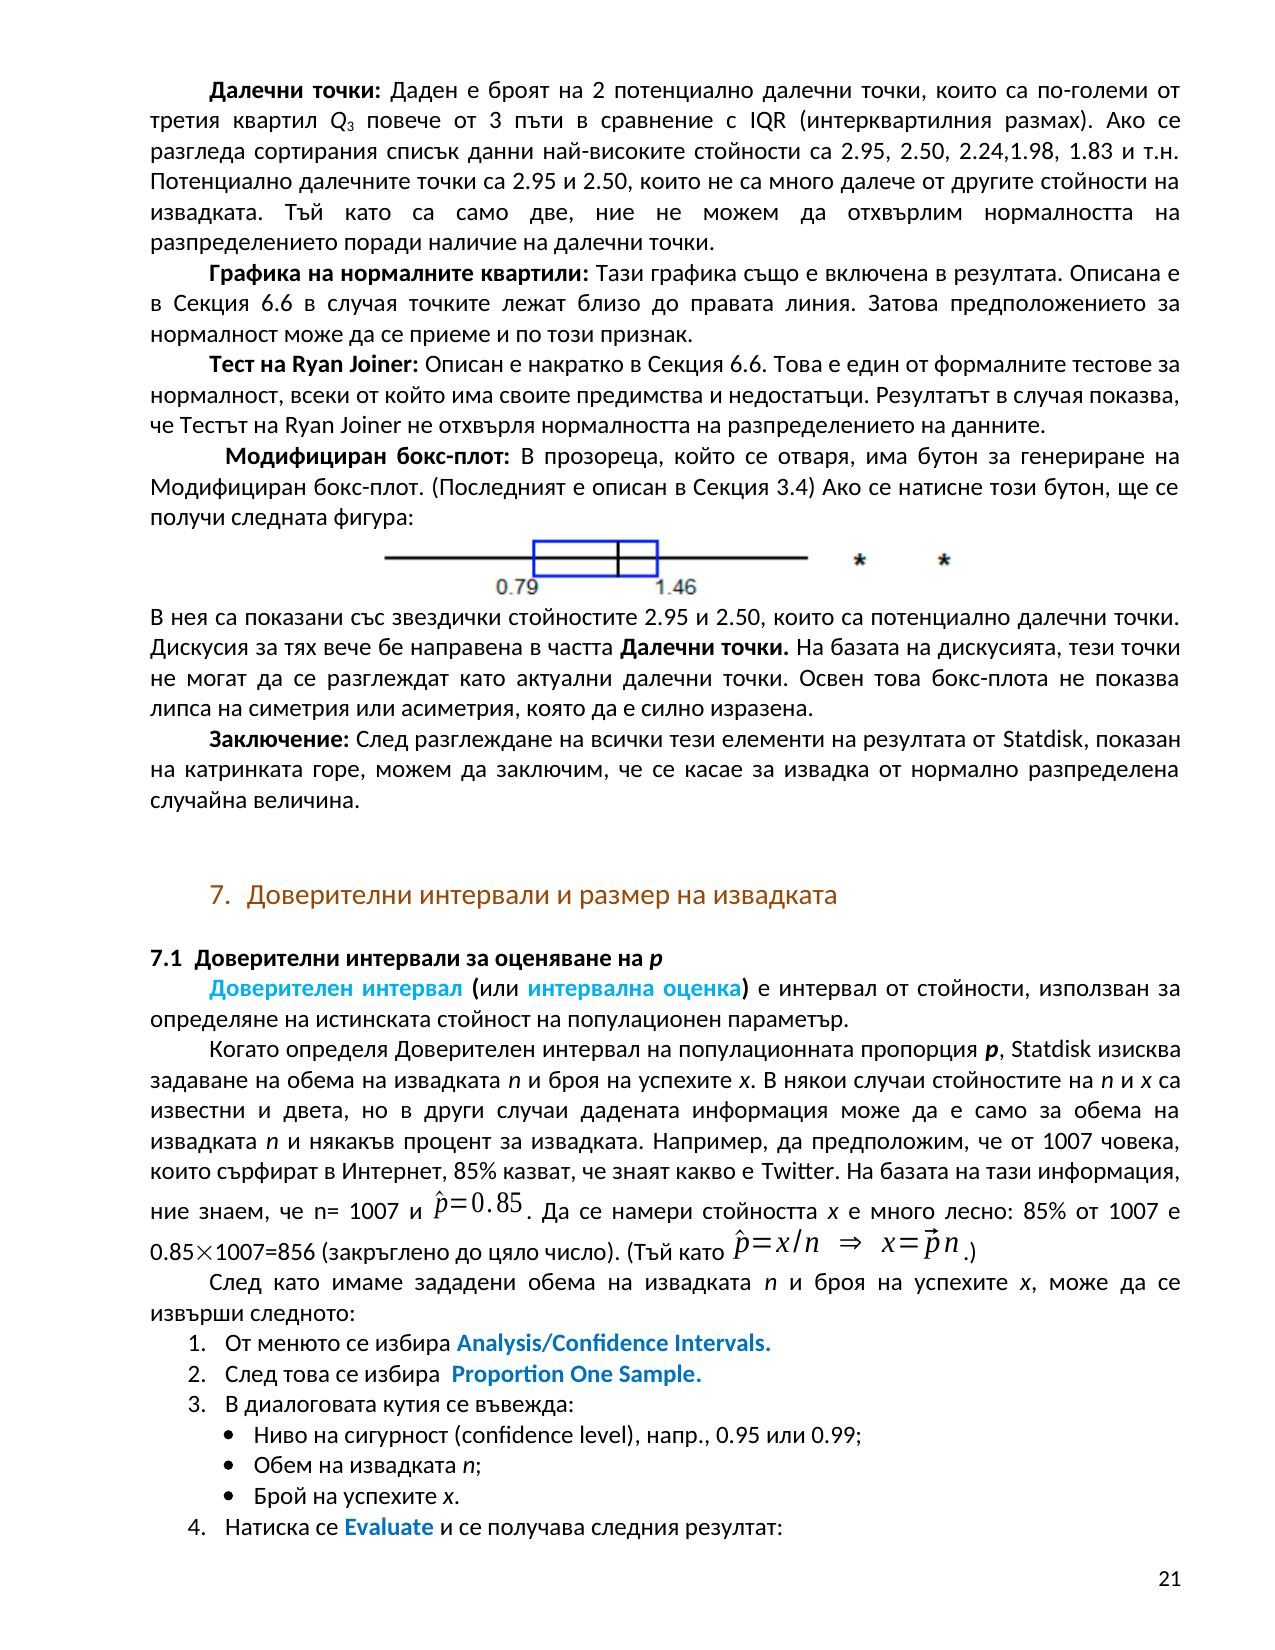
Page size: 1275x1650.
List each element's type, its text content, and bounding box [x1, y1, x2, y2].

list Обем на извадката n; [224, 1450, 1181, 1480]
text В нея са показани със звездички стойностите 2.95 и 2.50, които са потенциално далечни точки. Дискусия за тях вече бе направена в частта Далечни точки. На базата на дискусията, тези точки не могат да се разглеждат като актуални далечни точки. Освен това бокс-плота не показва липса на симетрия или асиметрия, която да е силно изразена. [150, 601, 1181, 723]
text Модифициран бокс-плот: В прозореца, който се отваря, има бутон за генериране на Модифициран бокс-плот. (Последният е описан в Секция 3.4) Ако се натисне този бутон, ще се получи следната фигура: [150, 440, 1181, 532]
list Заключение: След разглеждане на всички тези елементи на резултата от Statdisk, показан на катринката горе, можем да заключим, че се касае за извадка от нормално разпределена случайна величина. [150, 723, 1181, 815]
list Графика на нормалните квартили: Тази графика също е включена в резултата. Описана е в Секция 6.6 в случая точките лежат близо до правата линия. Затова предположението за нормалност може да се приеме и по този признак. [150, 257, 1181, 348]
list Доверителни интервали за оценяване на p [150, 942, 1181, 972]
list Далечни точки: Даден е броят на 2 потенциално далечни точки, които са по-големи от третия квартил Q3 повече от 3 пъти в сравнение с IQR (интерквартилния размах). Ако се разгледа сортирания списък данни най-високите стойности са 2.95, 2.50, 2.24,1.98, 1.83 и т.н. Потенциално далечните точки са 2.95 и 2.50, които не са много далече от другите стойности на извадката. Тъй като са само две, ние не можем да отхвърлим нормалността на разпределението поради наличие на далечни точки. [150, 74, 1181, 257]
list Доверителни интервали и размер на извадката [209, 876, 1181, 911]
list Натиска се Evaluate и се получава следния резултат: [187, 1511, 1181, 1541]
list В диалоговата кутия се въвежда: [187, 1389, 1181, 1419]
list Доверителен интервал (или интервална оценка) е интервал от стойности, използван за определяне на истинската стойност на популационен параметър. [150, 972, 1181, 1033]
list Тест на Ryan Joiner: Описан е накратко в Секция 6.6. Това е един от формалните тестове за нормалност, всеки от който има своите предимства и недостатъци. Резултатът в случая показва, че Тестът на Ryan Joiner не отхвърля нормалността на разпределението на данните. [150, 348, 1181, 440]
list След като имаме зададени обема на извадката n и броя на успехите x, може да се извърши следното: [150, 1267, 1181, 1328]
list Ниво на сигурност (confidence level), напр., 0.95 или 0.99; [224, 1419, 1181, 1450]
list След това се избира Proportion One Sample. [187, 1358, 1181, 1389]
list Брой на успехите x. [224, 1480, 1181, 1511]
list Когато определя Доверителен интервал на популационната пропорция p, Statdisk изисква задаване на обема на извадката n и броя на успехите x. В някои случаи стойностите на n и x са известни и двета, но в други случаи дадената информация може да е само за обема на извадката n и някакъв процент за извадката. Например, да предположим, че от 1007 човека, които сърфират в Интернет, 85% казват, че знаят какво е Twitter. На базата на тази информация, ние знаем, че n= 1007 и . Да се намери стойността x е много лесно: 85% от 1007 е 0.851007=856 (закръглено до цяло число). (Тъй като .) [150, 1033, 1181, 1267]
list От менюто се избира Analysis/Confidence Intervals. [187, 1328, 1181, 1358]
